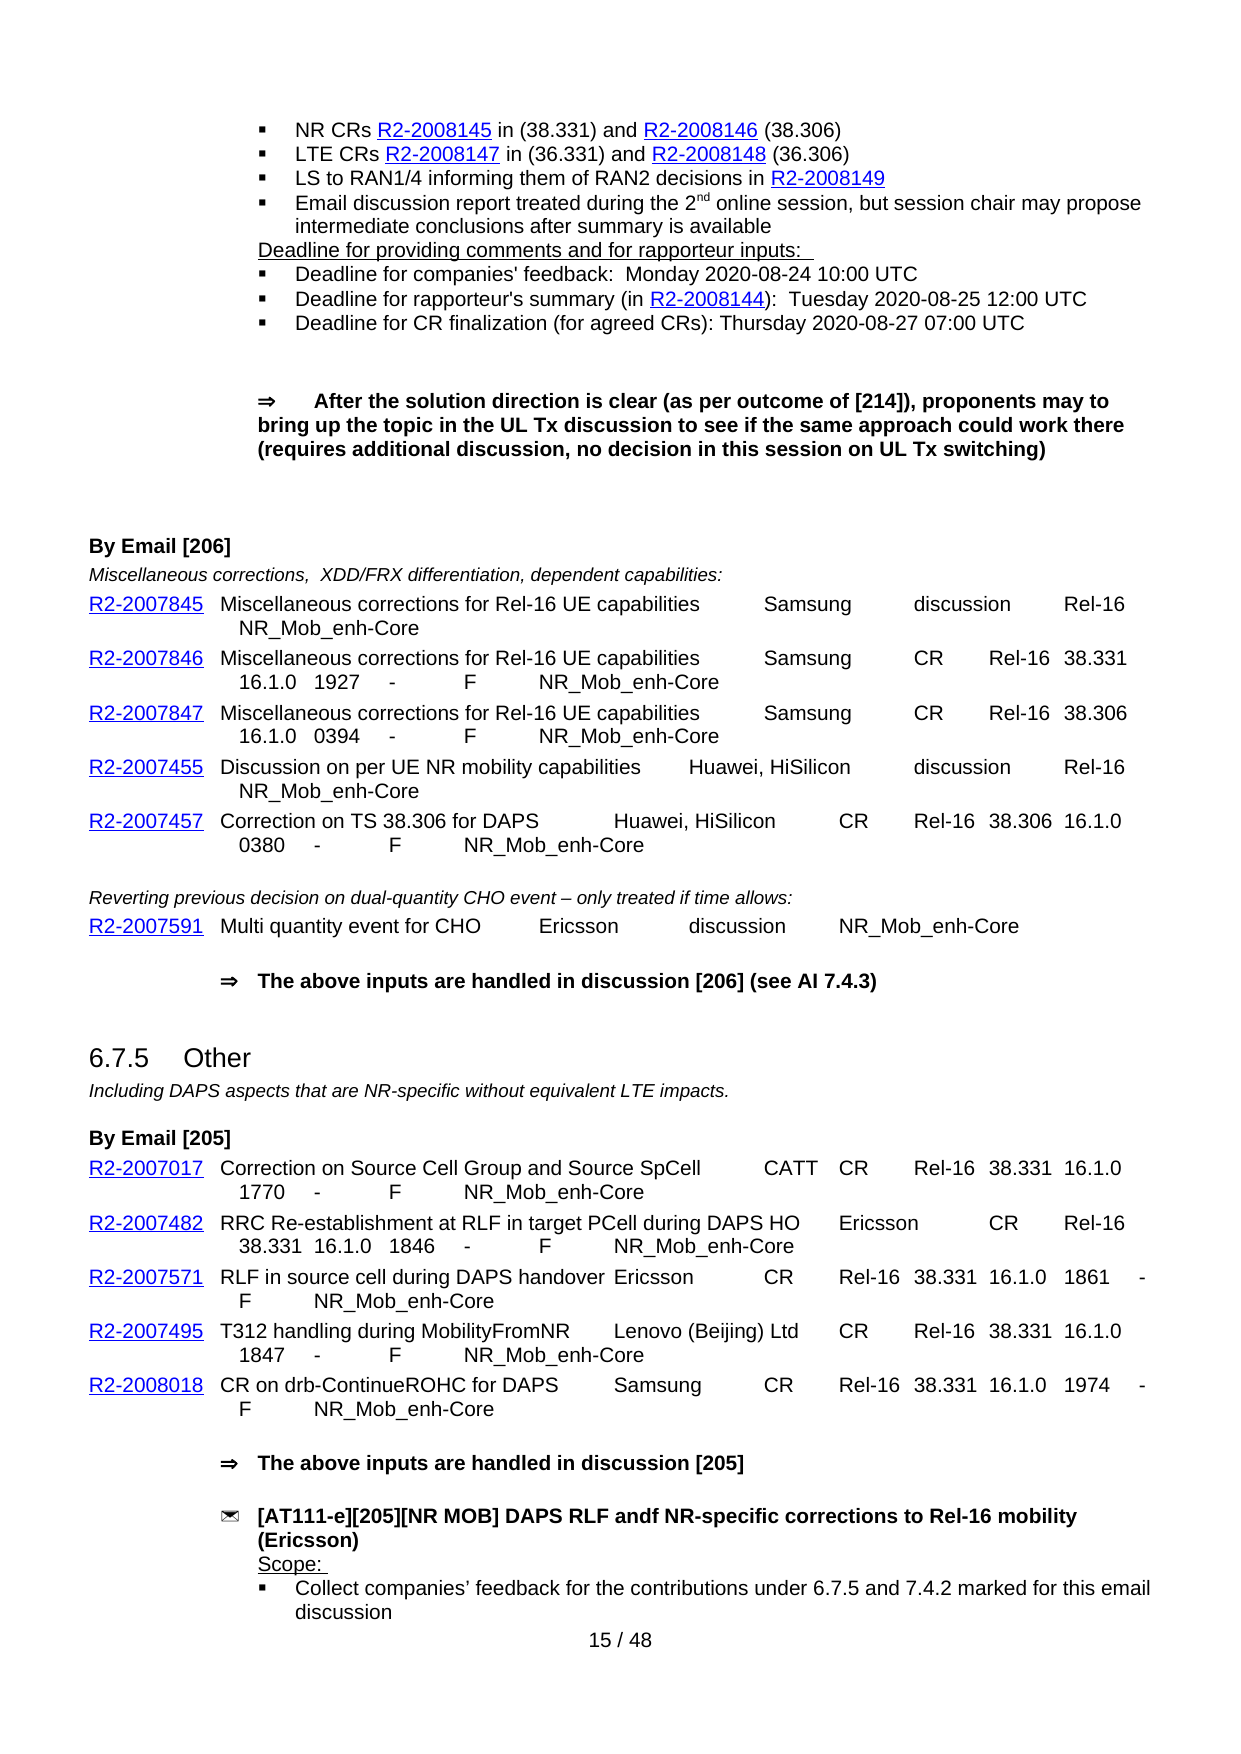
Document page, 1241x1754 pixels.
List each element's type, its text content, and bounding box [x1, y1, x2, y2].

text Miscellaneous corrections, XDD/FRX differentiation, dependent capabilities: [89, 564, 1152, 586]
subtitle 6.7.5 Other [89, 1042, 1152, 1073]
list Deadline for companies' feedback: Monday 2020-08-24 10:00 UTC [257, 262, 1152, 286]
text By Email [206] [89, 534, 1152, 558]
title R2-2007846 Miscellaneous corrections for Rel-16 UE capabilities Samsung CR Rel-16 38.331 16.1.0 1927 - F NR_Mob_enh-Core [89, 646, 1152, 694]
list Deadline for rapporteur's summary (in R2-2008144): Tuesday 2020-08-25 12:00 UTC [257, 286, 1152, 310]
title R2-2007591 Multi quantity event for CHO Ericsson discussion NR_Mob_enh-Core [89, 914, 1152, 938]
list Deadline for CR finalization (for agreed CRs): Thursday 2020-08-27 07:00 UTC [257, 310, 1152, 334]
list Collect companies’ feedback for the contributions under 6.7.5 and 7.4.2 marked for this email discussion [257, 1576, 1152, 1623]
title R2-2007455 Discussion on per UE NR mobility capabilities Huawei, HiSilicon discussion Rel-16 NR_Mob_enh-Core [89, 754, 1152, 802]
title R2-2007571 RLF in source cell during DAPS handover Ericsson CR Rel-16 38.331 16.1.0 1861 - F NR_Mob_enh-Core [89, 1264, 1152, 1312]
title R2-2007495 T312 handling during MobilityFromNR Lenovo (Beijing) Ltd CR Rel-16 38.331 16.1.0 1847 - F NR_Mob_enh-Core [89, 1319, 1152, 1367]
text After the solution direction is clear (as per outcome of [214]), proponents may to bring up the topic in the UL Tx discussion to see if the same approach could work there (requires additional discussion, no decision in this session on UL Tx switching) [257, 389, 1152, 461]
list Email discussion report treated during the 2nd online session, but session chair may propose intermediate conclusions after summary is available [257, 190, 1152, 238]
title R2-2007845 Miscellaneous corrections for Rel-16 UE capabilities Samsung discussion Rel-16 NR_Mob_enh-Core [89, 592, 1152, 640]
text [AT111-e][205][NR MOB] DAPS RLF andf NR-specific corrections to Rel-16 mobility (Ericsson) [220, 1503, 1152, 1552]
list LS to RAN1/4 informing them of RAN2 decisions in R2-2008149 [257, 166, 1152, 190]
text Deadline for providing comments and for rapporteur inputs: [220, 238, 1152, 262]
text Including DAPS aspects that are NR-specific without equivalent LTE impacts. [89, 1079, 1152, 1101]
title R2-2007482 RRC Re-establishment at RLF in target PCell during DAPS HO Ericsson CR Rel-16 38.331 16.1.0 1846 - F NR_Mob_enh-Core [89, 1210, 1152, 1258]
title R2-2007017 Correction on Source Cell Group and Source SpCell CATT CR Rel-16 38.331 16.1.0 1770 - F NR_Mob_enh-Core [89, 1156, 1152, 1204]
text Reverting previous decision on dual-quantity CHO event – only treated if time allows: [89, 886, 1152, 908]
text Scope: [257, 1552, 1152, 1576]
text The above inputs are handled in discussion [205] [220, 1451, 1152, 1475]
title R2-2007847 Miscellaneous corrections for Rel-16 UE capabilities Samsung CR Rel-16 38.306 16.1.0 0394 - F NR_Mob_enh-Core [89, 700, 1152, 748]
text The above inputs are handled in discussion [206] (see AI 7.4.3) [220, 968, 1152, 993]
text By Email [205] [89, 1126, 1152, 1150]
list LTE CRs R2-2008147 in (36.331) and R2-2008148 (36.306) [257, 142, 1152, 166]
title R2-2007457 Correction on TS 38.306 for DAPS Huawei, HiSilicon CR Rel-16 38.306 16.1.0 0380 - F NR_Mob_enh-Core [89, 809, 1152, 857]
list NR CRs R2-2008145 in (38.331) and R2-2008146 (38.306) [257, 118, 1152, 142]
title R2-2008018 CR on drb-ContinueROHC for DAPS Samsung CR Rel-16 38.331 16.1.0 1974 - F NR_Mob_enh-Core [89, 1373, 1152, 1421]
